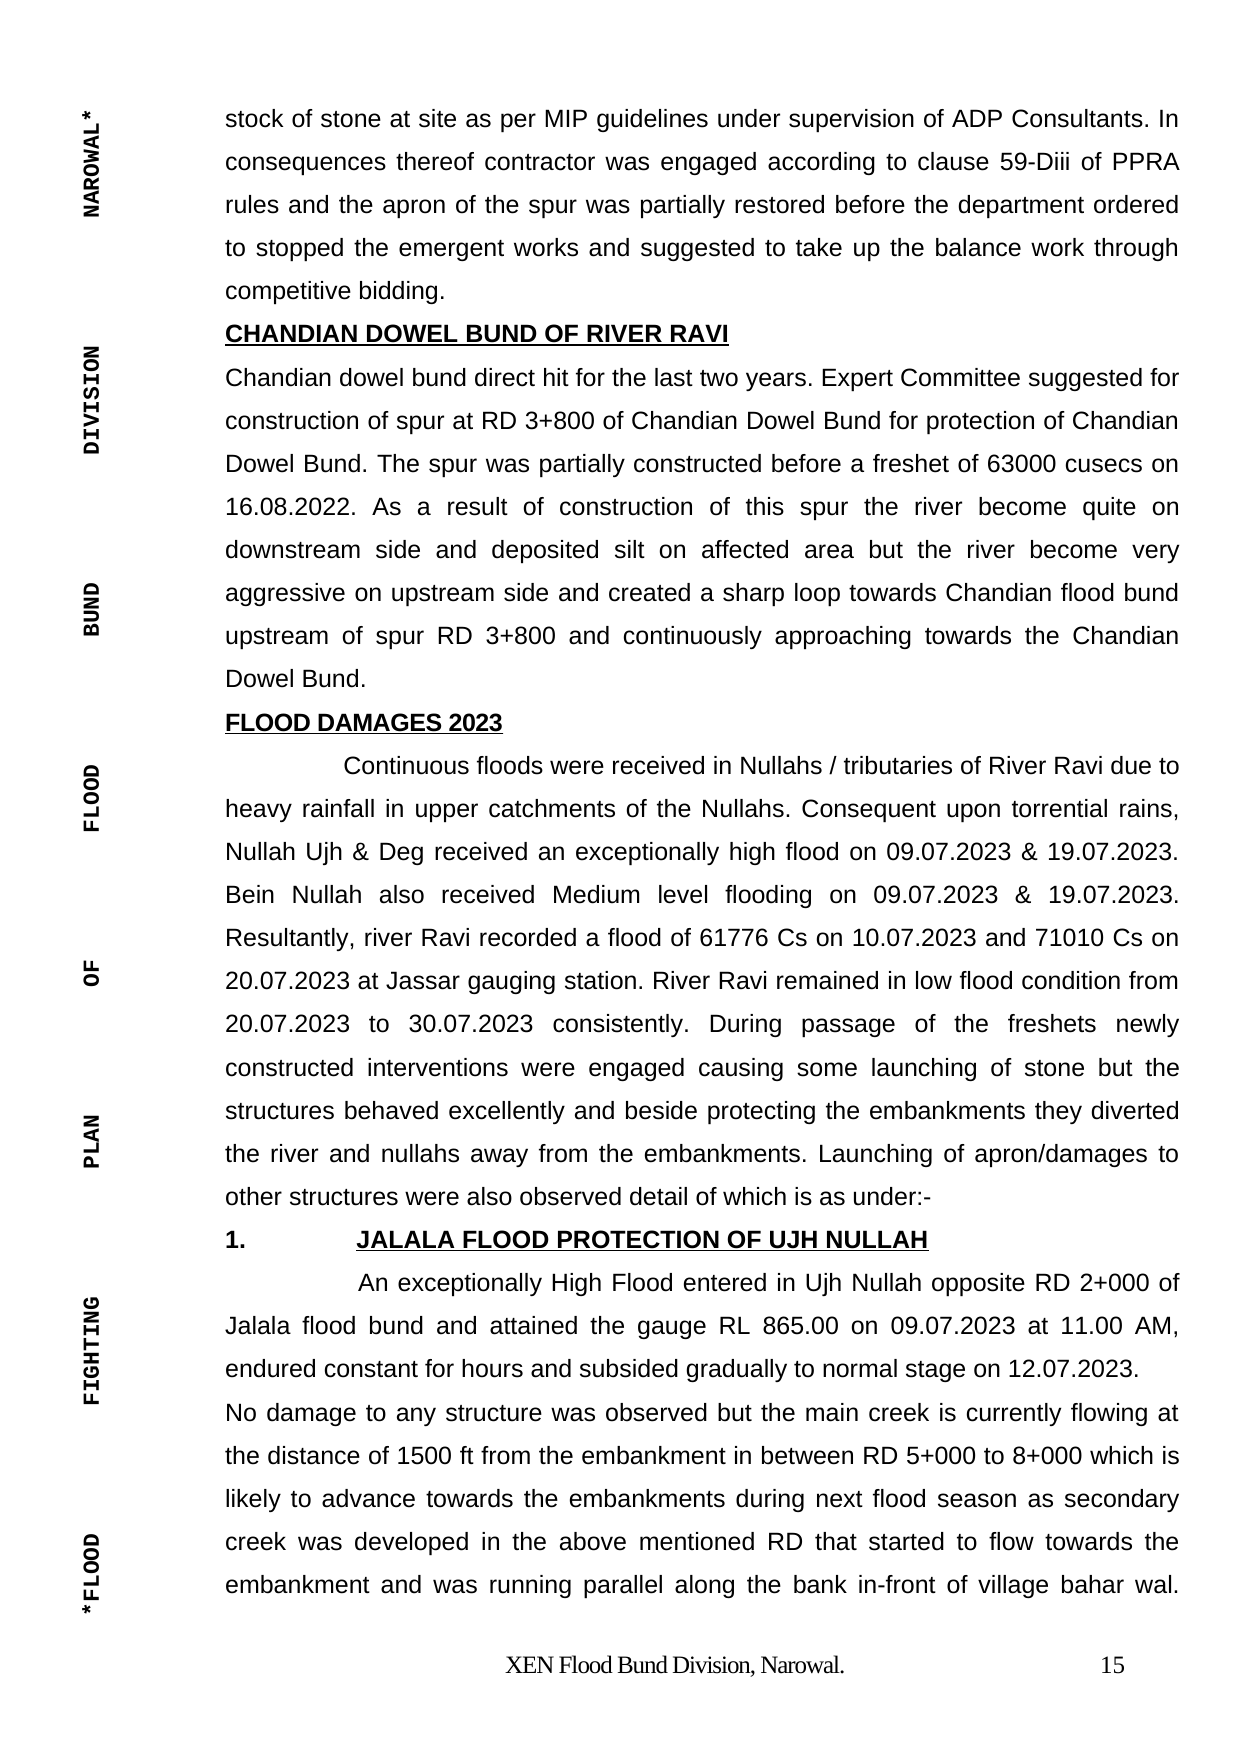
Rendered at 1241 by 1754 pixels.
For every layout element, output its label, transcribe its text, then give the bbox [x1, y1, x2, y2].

text CHANDIAN DOWEL BUND OF RIVER RAVI [225, 319, 1181, 348]
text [225, 1397, 1181, 1599]
text FLOOD DAMAGES 2023 [225, 707, 1181, 736]
text Continuous floods were received in Nullahs / tributaries of River Ravi due to heavy rainfall in upper catchments of the Nullahs. Consequent upon torrential rains, Nullah Ujh & Deg received an exceptionally high flood on 09.07.2023 & 19.07.2023. Bein Nullah also received Medium level flooding on 09.07.2023 & 19.07.2023. Resultantly, river Ravi recorded a flood of 61776 Cs on 10.07.2023 and 71010 Cs on 20.07.2023 at Jassar gauging station. River Ravi remained in low flood condition from 20.07.2023 to 30.07.2023 consistently. During passage of the freshets newly constructed interventions were engaged causing some launching of stone but the structures behaved excellently and beside protecting the embankments they diverted the river and nullahs away from the embankments. Launching of apron/damages to other structures were also observed detail of which is as under:- [225, 751, 1181, 1211]
text An exceptionally High Flood entered in Ujh Nullah opposite RD 2+000 of Jalala flood bund and attained the gauge RL 865.00 on 09.07.2023 at 11.00 AM, endured constant for hours and subsided gradually to normal stage on 12.07.2023. [225, 1268, 1181, 1383]
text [225, 104, 1181, 305]
text Chandian dowel bund direct hit for the last two years. Expert Committee suggested for construction of spur at RD 3+800 of Chandian Dowel Bund for protection of Chandian Dowel Bund. The spur was partially constructed before a freshet of 63000 cusecs on 16.08.2022. As a result of construction of this spur the river become quite on downstream side and deposited silt on affected area but the river become very aggressive on upstream side and created a sharp loop towards Chandian flood bund upstream of spur RD 3+800 and continuously approaching towards the Chandian Dowel Bund. [225, 362, 1181, 693]
list JALALA FLOOD PROTECTION OF UJH NULLAH [225, 1225, 1181, 1254]
